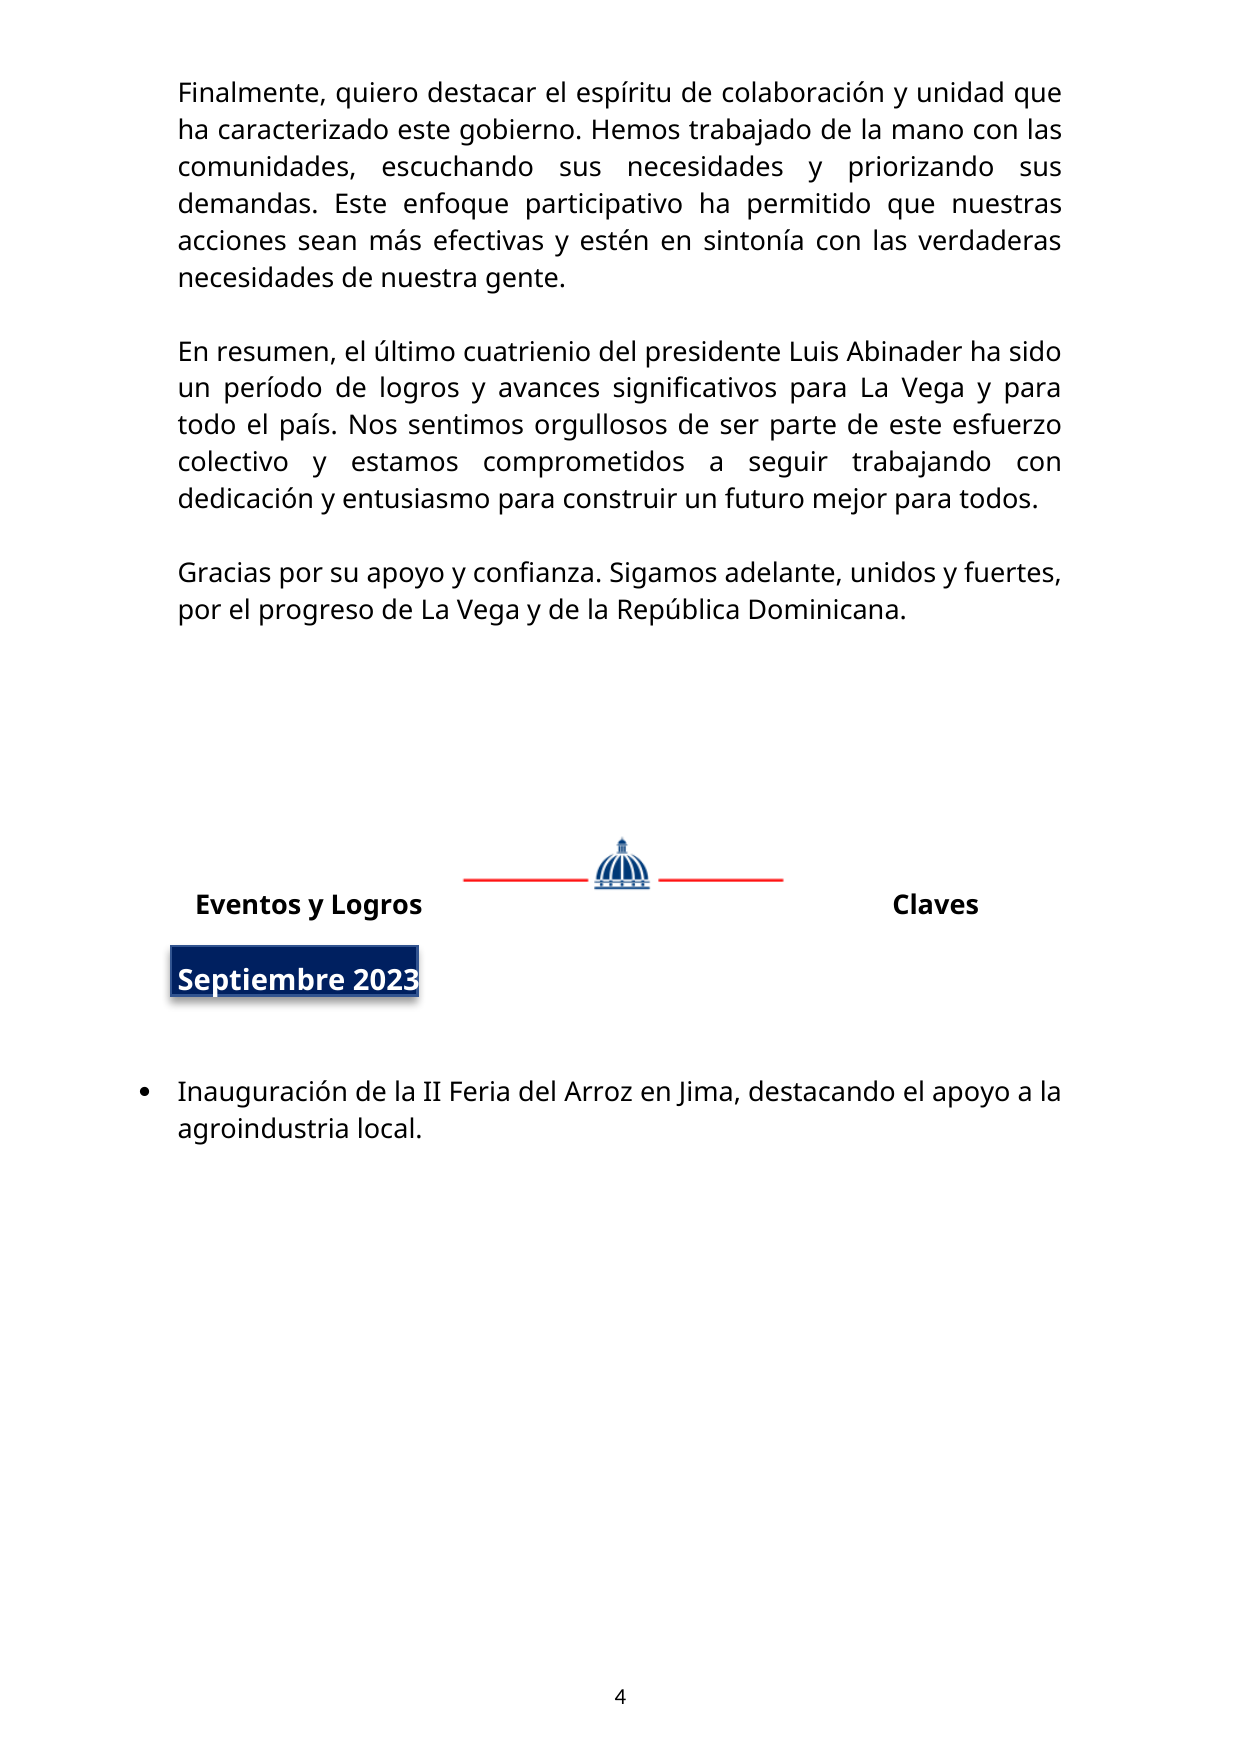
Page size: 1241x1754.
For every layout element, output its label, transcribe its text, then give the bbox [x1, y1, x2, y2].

text Septiembre 2023 [177, 959, 1063, 998]
picture [457, 828, 789, 894]
text Eventos y Logros Claves [177, 885, 1063, 922]
text En resumen, el último cuatrienio del presidente Luis Abinader ha sido un período de logros y avances significativos para La Vega y para todo el país. Nos sentimos orgullosos de ser parte de este esfuerzo colectivo y estamos comprometidos a seguir trabajando con dedicación y entusiasmo para construir un futuro mejor para todos. [177, 332, 1063, 516]
text Gracias por su apoyo y confianza. Sigamos adelante, unidos y fuertes, por el progreso de La Vega y de la República Dominicana. [177, 553, 1063, 627]
list Inauguración de la II Feria del Arroz en Jima, destacando el apoyo a la agroindustria local. [140, 1072, 1063, 1146]
text Finalmente, quiero destacar el espíritu de colaboración y unidad que ha caracterizado este gobierno. Hemos trabajado de la mano con las comunidades, escuchando sus necesidades y priorizando sus demandas. Este enfoque participativo ha permitido que nuestras acciones sean más efectivas y estén en sintonía con las verdaderas necesidades de nuestra gente. [177, 74, 1063, 295]
